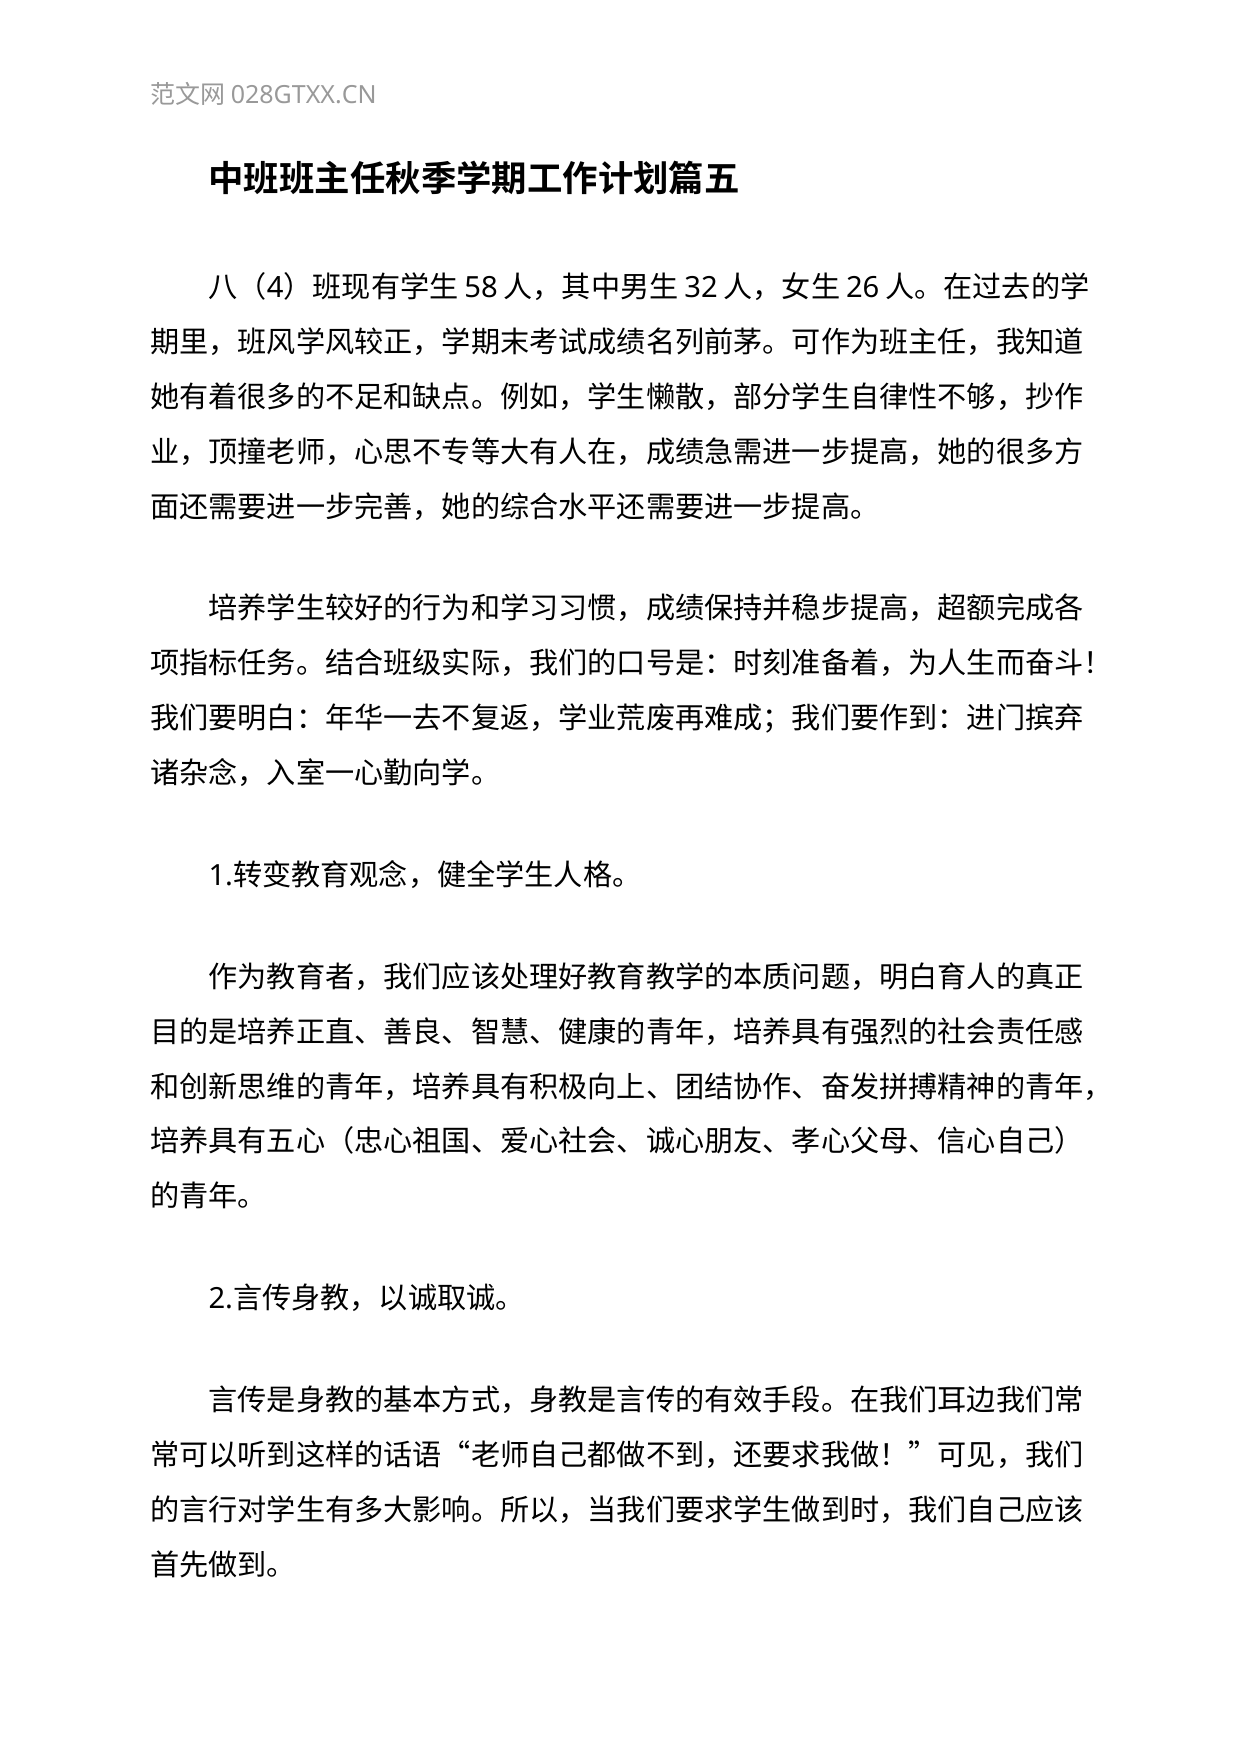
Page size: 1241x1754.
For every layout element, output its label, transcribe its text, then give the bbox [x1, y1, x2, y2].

text 作为教育者，我们应该处理好教育教学的本质问题，明白育人的真正目的是培养正直、善良、智慧、健康的青年，培养具有强烈的社会责任感和创新思维的青年，培养具有积极向上、团结协作、奋发拼搏精神的青年，培养具有五心（忠心祖国、爱心社会、诚心朋友、孝心父母、信心自己）的青年。 [150, 953, 1090, 1215]
text 培养学生较好的行为和学习习惯，成绩保持并稳步提高，超额完成各项指标任务。结合班级实际，我们的口号是：时刻准备着，为人生而奋斗！我们要明白：年华一去不复返，学业荒废再难成；我们要作到：进门摈弃诸杂念，入室一心勤向学。 [150, 585, 1090, 792]
text 1.转变教育观念，健全学生人格。 [150, 851, 1090, 894]
text 八（4）班现有学生58人，其中男生32人，女生26人。在过去的学期里，班风学风较正，学期末考试成绩名列前茅。可作为班主任，我知道她有着很多的不足和缺点。例如，学生懒散，部分学生自律性不够，抄作业，顶撞老师，心思不专等大有人在，成绩急需进一步提高，她的很多方面还需要进一步完善，她的综合水平还需要进一步提高。 [150, 263, 1090, 525]
text 中班班主任秋季学期工作计划篇五 [150, 150, 1090, 201]
text 2.言传身教，以诚取诚。 [150, 1275, 1090, 1317]
text 言传是身教的基本方式，身教是言传的有效手段。在我们耳边我们常常可以听到这样的话语“老师自己都做不到，还要求我做！”可见，我们的言行对学生有多大影响。所以，当我们要求学生做到时，我们自己应该首先做到。 [150, 1377, 1090, 1584]
